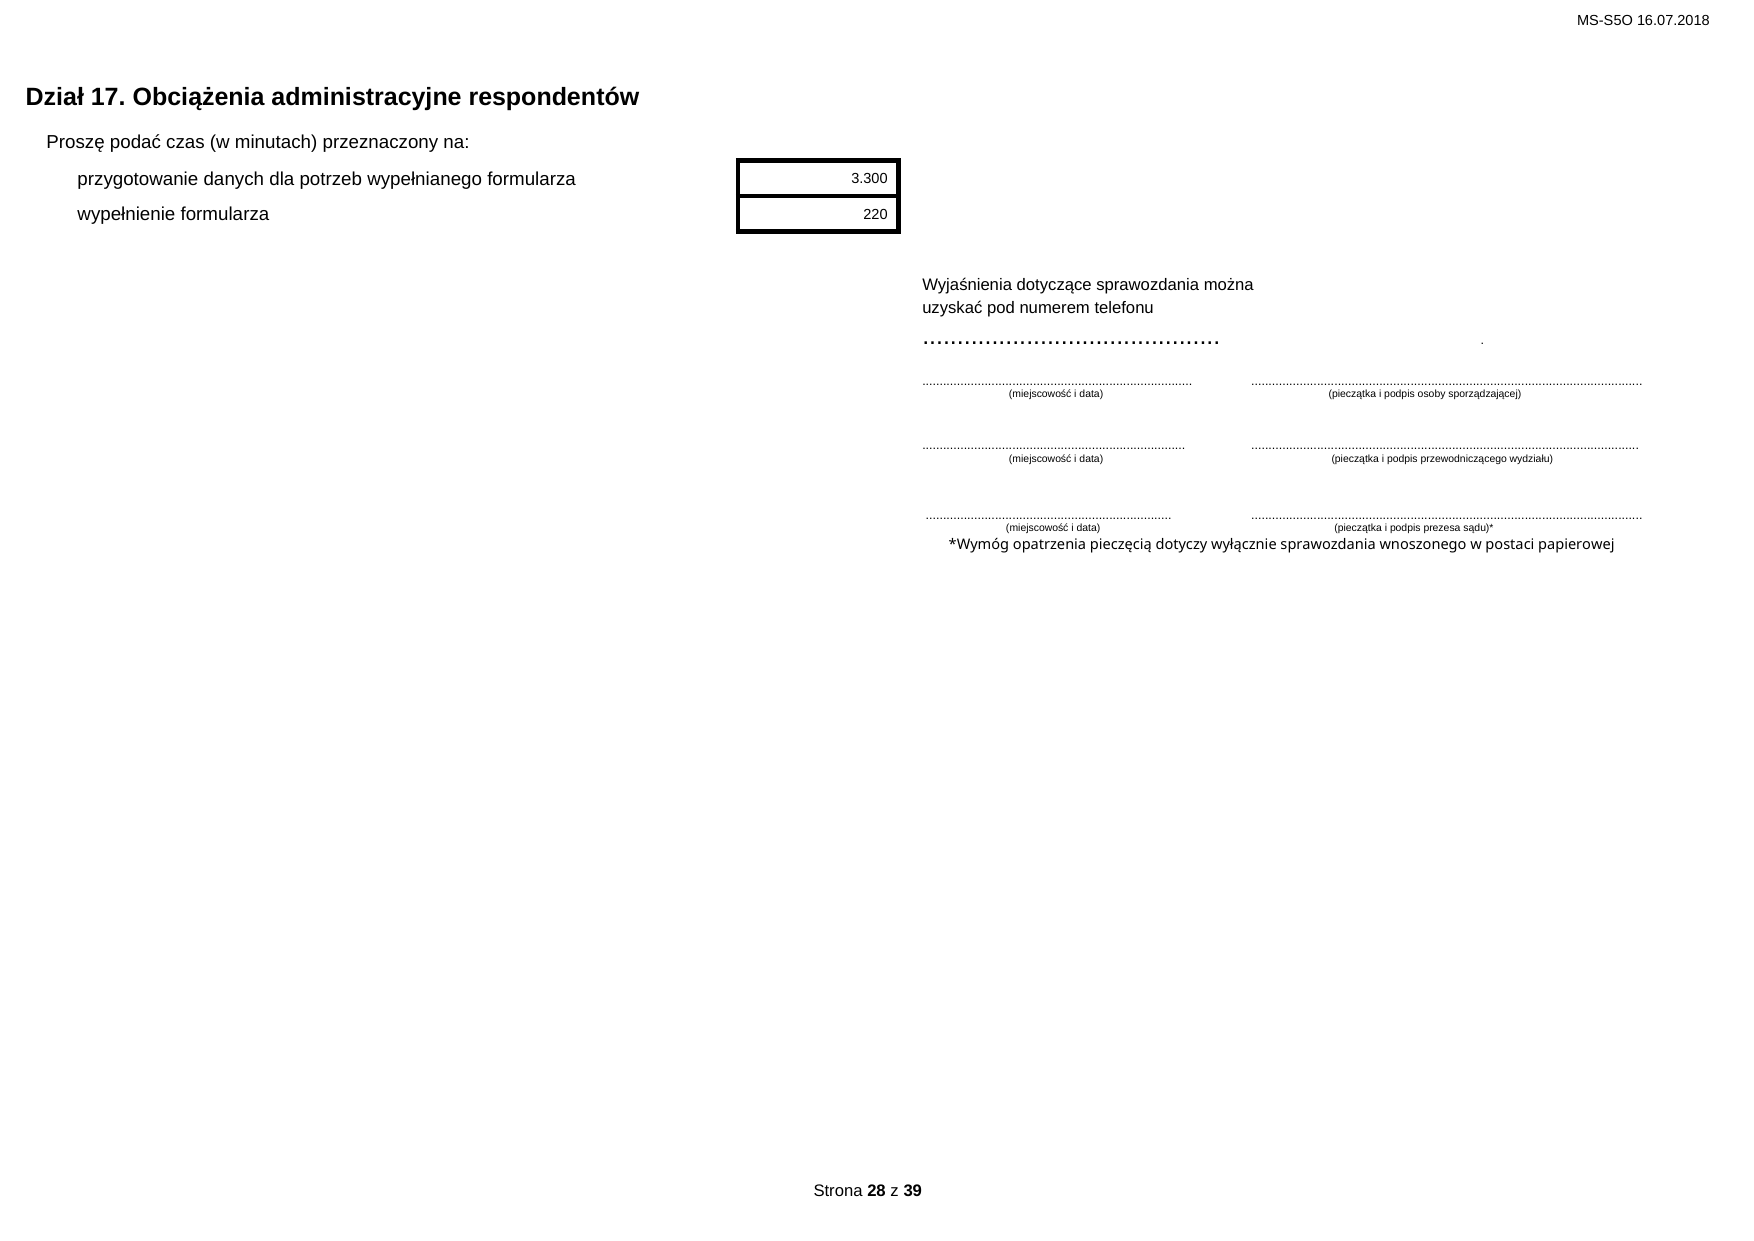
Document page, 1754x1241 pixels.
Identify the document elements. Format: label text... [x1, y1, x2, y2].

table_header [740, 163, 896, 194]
text Proszę podać czas (w minutach) przeznaczony na: [25, 111, 1710, 152]
text Dział 17. Obciążenia administracyjne respondentów [25, 70, 1710, 111]
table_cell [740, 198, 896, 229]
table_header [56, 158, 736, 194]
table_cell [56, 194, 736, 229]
